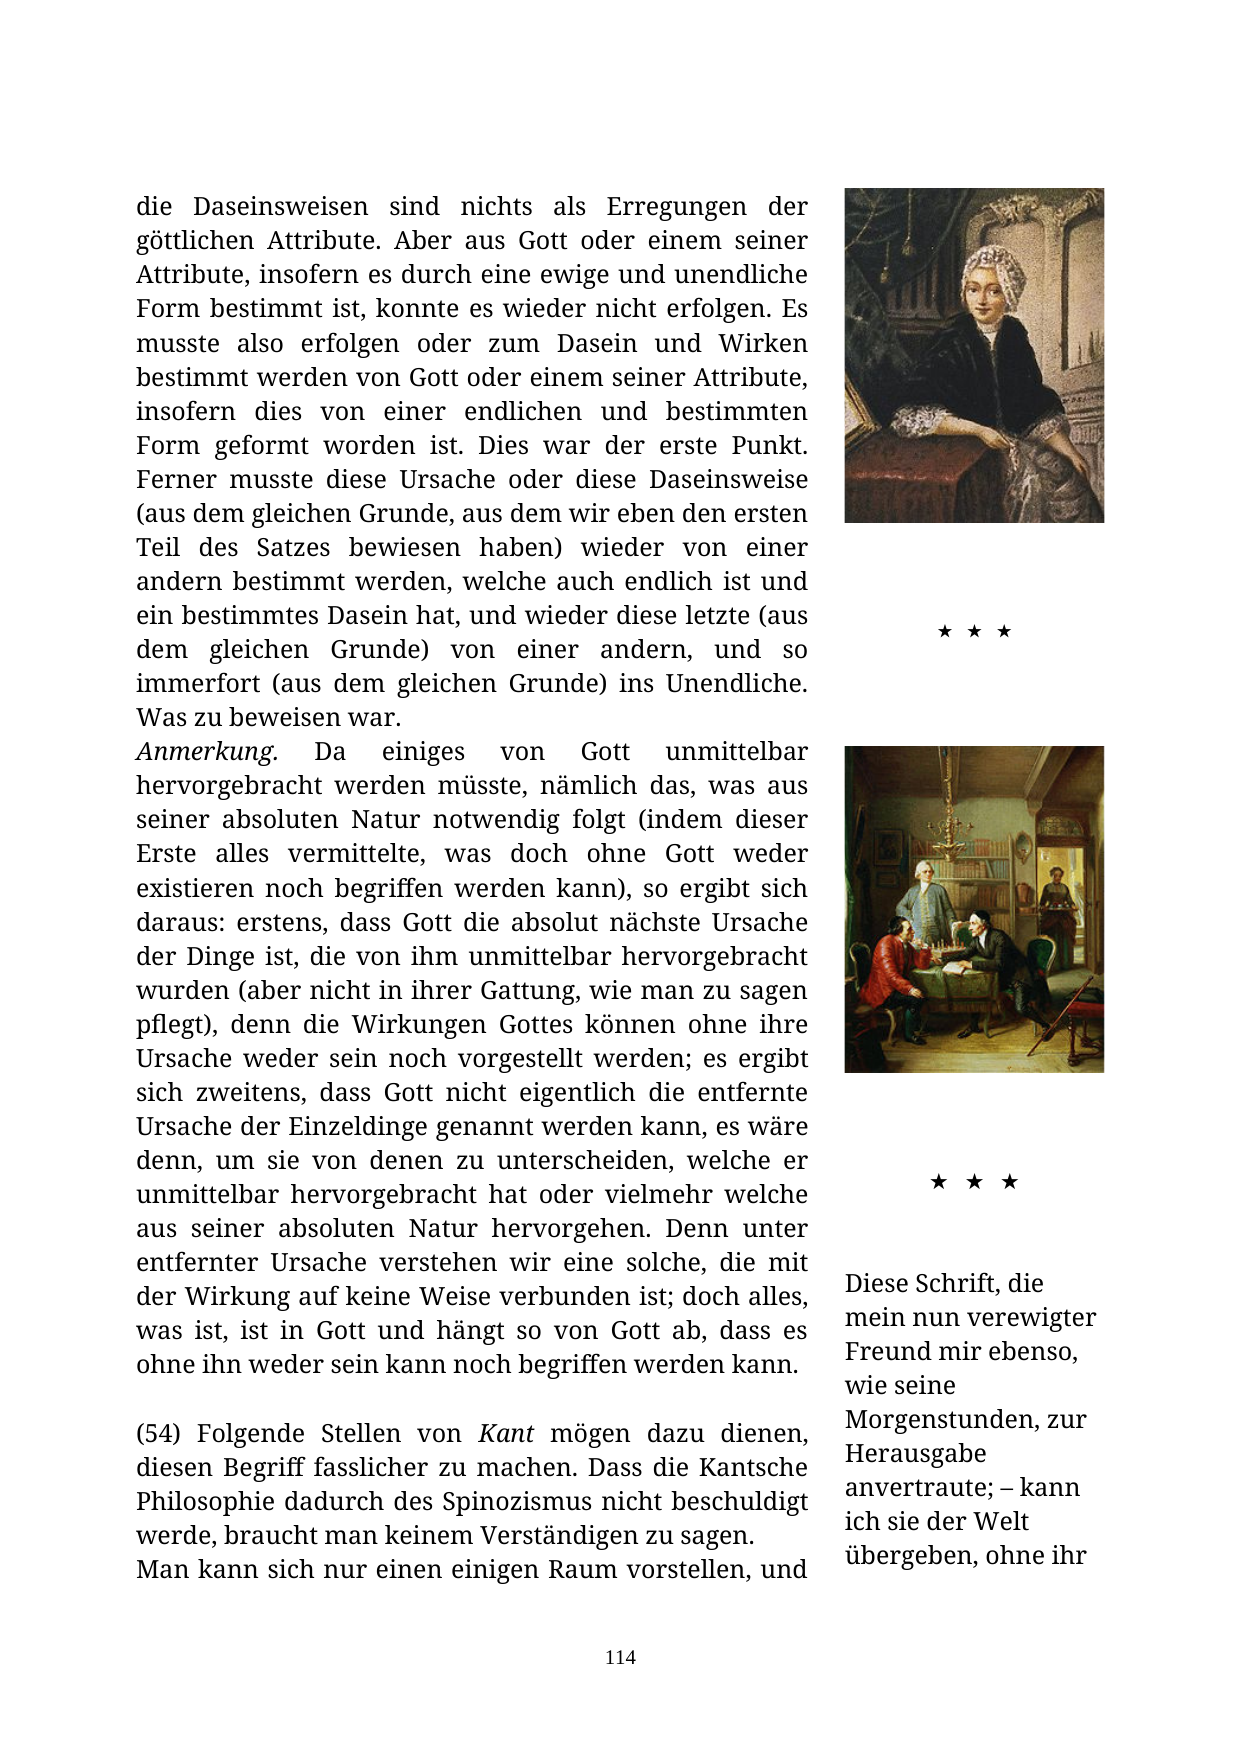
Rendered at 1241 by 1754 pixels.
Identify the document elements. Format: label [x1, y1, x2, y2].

picture [844, 188, 1105, 523]
picture [844, 746, 1105, 1073]
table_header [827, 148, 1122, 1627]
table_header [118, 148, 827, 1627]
